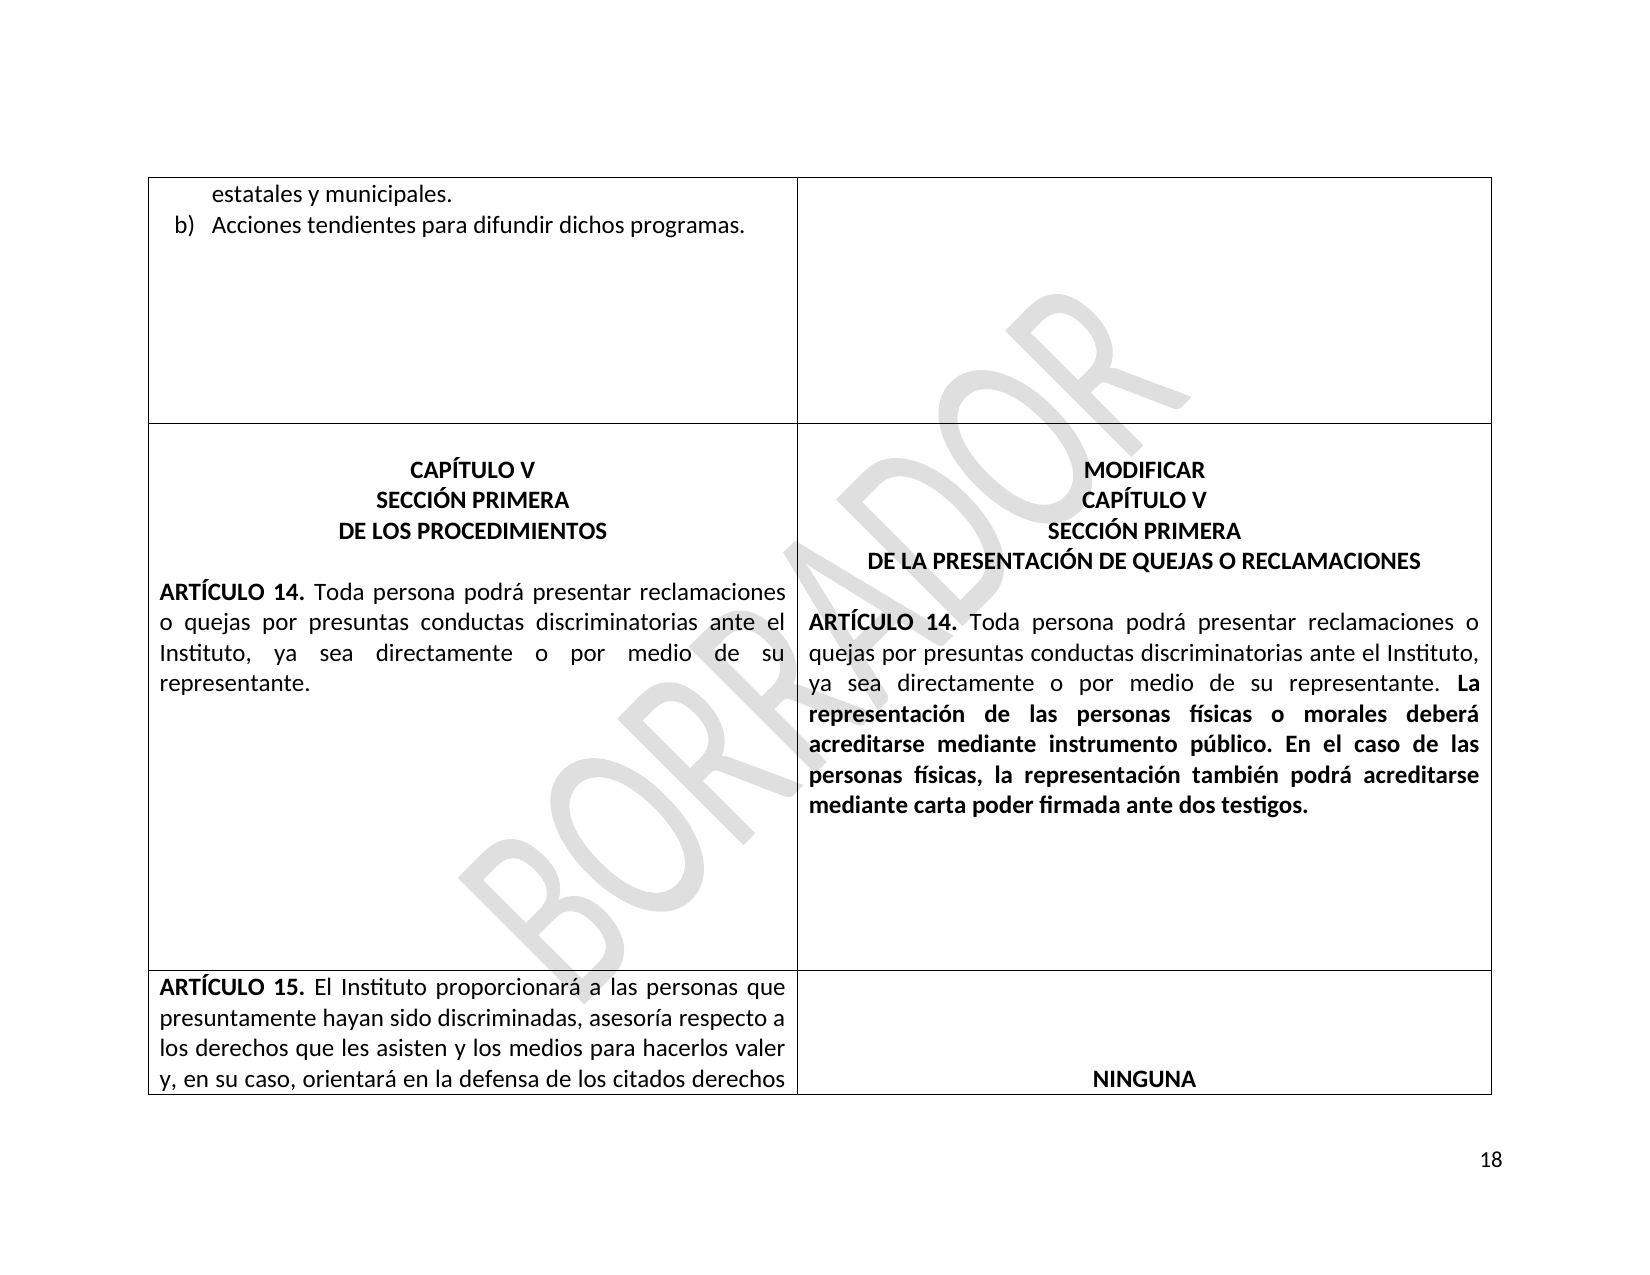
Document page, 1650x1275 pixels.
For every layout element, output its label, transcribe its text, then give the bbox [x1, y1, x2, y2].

table_cell CAPÍTULO V SECCIÓN PRIMERA DE LOS PROCEDIMIENTOS ARTÍCULO 14. Toda persona podrá presentar reclamaciones o quejas por presuntas conductas discriminatorias ante el Instituto, ya sea directamente o por medio de su representante. [149, 424, 797, 970]
table_cell NINGUNA [798, 971, 1491, 1093]
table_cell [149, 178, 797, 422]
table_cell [149, 971, 797, 1093]
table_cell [798, 178, 1491, 422]
table_cell MODIFICAR CAPÍTULO V SECCIÓN PRIMERA DE LA PRESENTACIÓN DE QUEJAS O RECLAMACIONES ARTÍCULO 14. Toda persona podrá presentar reclamaciones o quejas por presuntas conductas discriminatorias ante el Instituto, ya sea directamente o por medio de su representante. La representación de las personas físicas o morales deberá acreditarse mediante instrumento público. En el caso de las personas físicas, la representación también podrá acreditarse mediante carta poder firmada ante dos testigos. [798, 424, 1491, 970]
